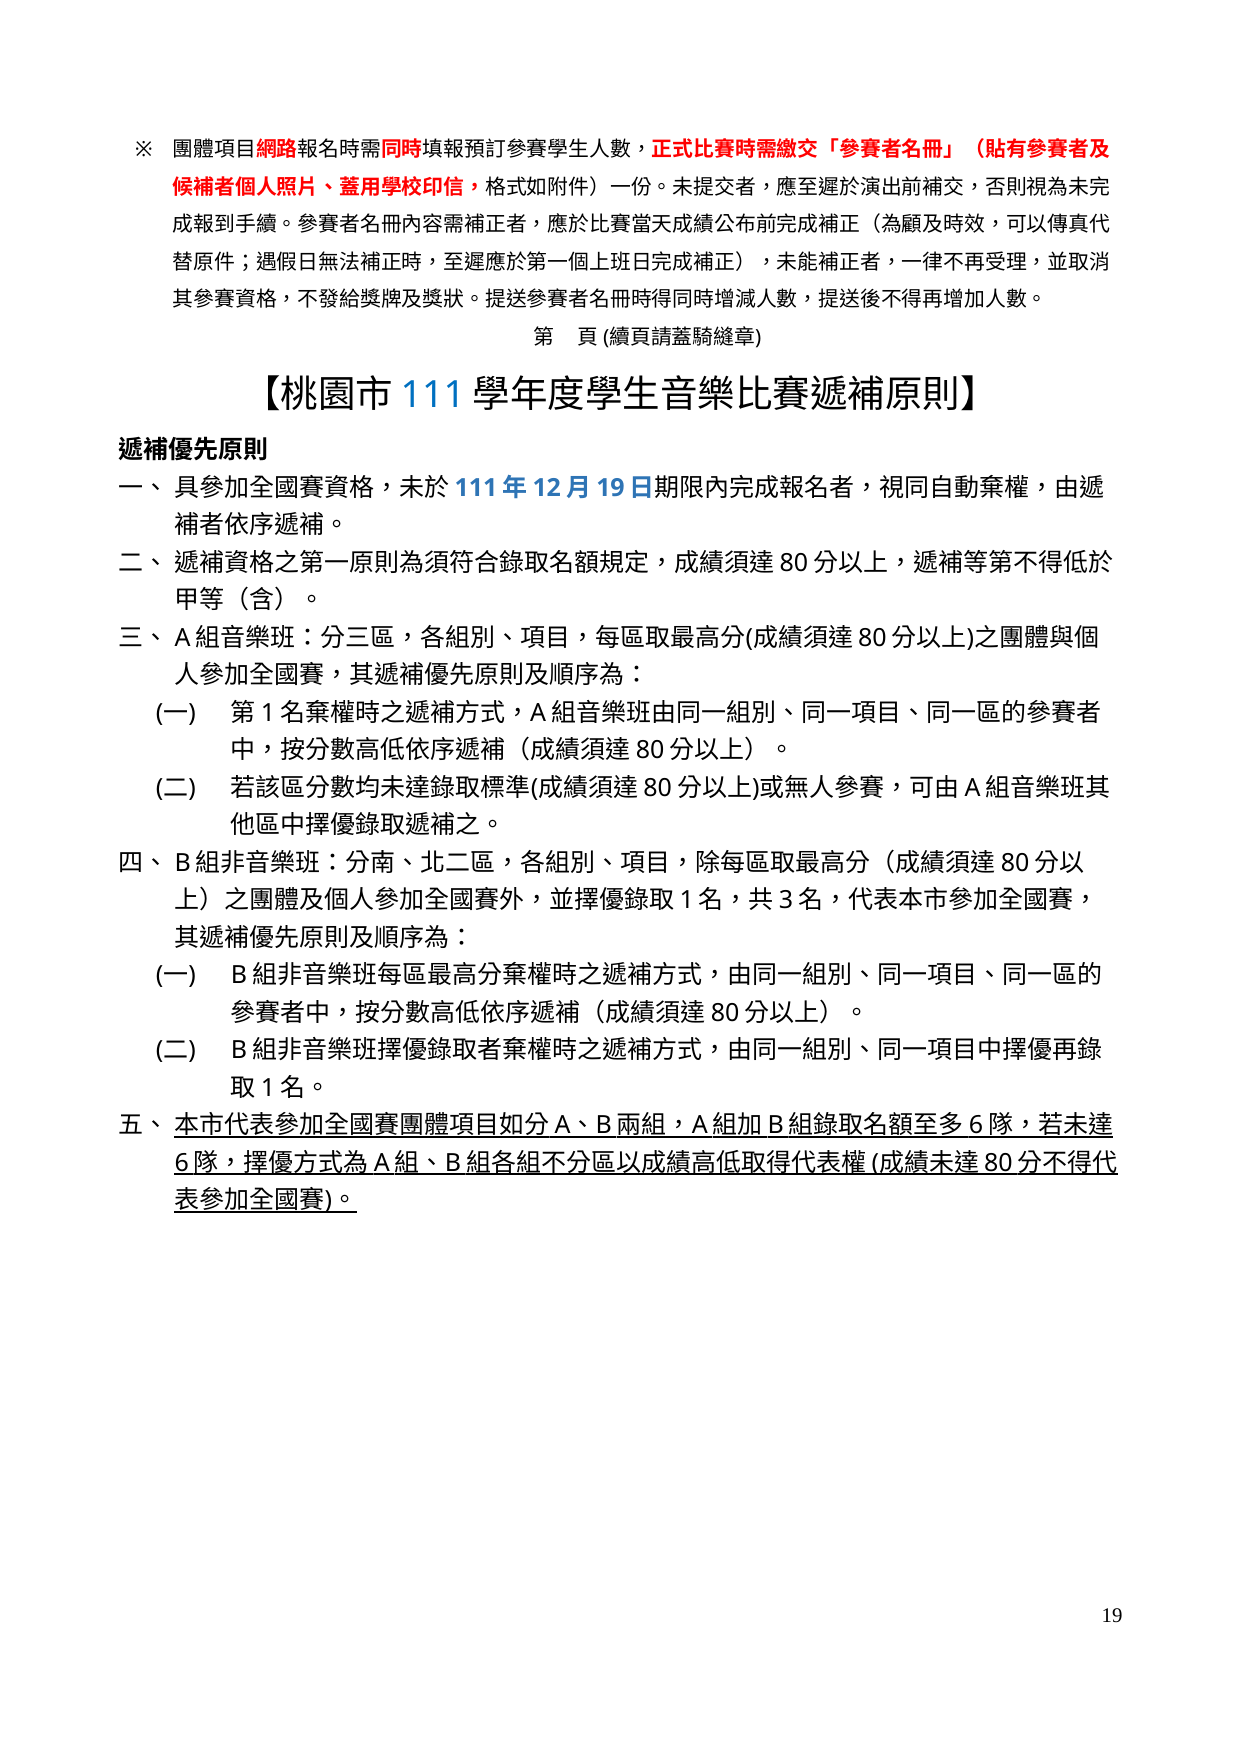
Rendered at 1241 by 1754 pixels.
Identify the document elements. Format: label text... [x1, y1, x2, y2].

text 遞補優先原則 [118, 429, 1122, 467]
list 遞補資格之第一原則為須符合錄取名額規定，成績須達80分以上，遞補等第不得低於甲等（含）。 [118, 542, 1122, 617]
list B組非音樂班：分南、北二區，各組別、項目，除每區取最高分（成績須達80分以上）之團體及個人參加全國賽外，並擇優錄取1名，共3名，代表本市參加全國賽，其遞補優先原則及順序為： [118, 842, 1122, 954]
list A組音樂班：分三區，各組別、項目，每區取最高分(成績須達80分以上)之團體與個人參加全國賽，其遞補優先原則及順序為： [118, 617, 1122, 692]
text 【桃園市111學年度學生音樂比賽遞補原則】 [118, 354, 1122, 429]
list 具參加全國賽資格，未於111年12月19日期限內完成報名者，視同自動棄權，由遞補者依序遞補。 [118, 467, 1122, 542]
list 團體項目網路報名時需同時填報預訂參賽學生人數，正式比賽時需繳交「參賽者名冊」（貼有參賽者及候補者個人照片、蓋用學校印信，格式如附件）一份。未提交者，應至遲於演出前補交，否則視為未完成報到手續。參賽者名冊內容需補正者，應於比賽當天成績公布前完成補正（為顧及時效，可以傳真代替原件；遇假日無法補正時，至遲應於第一個上班日完成補正），未能補正者，一律不再受理，並取消其參賽資格，不發給獎牌及獎狀。提送參賽者名冊時得同時增減人數，提送後不得再增加人數。 [135, 129, 1122, 317]
list 本市代表參加全國賽團體項目如分A、B兩組，A組加B組錄取名額至多6隊，若未達6隊，擇優方式為A組、B組各組不分區以成績高低取得代表權 (成績未達80分不得代表參加全國賽)。 [118, 1104, 1122, 1217]
list B組非音樂班擇優錄取者棄權時之遞補方式，由同一組別、同一項目中擇優再錄取1名。 [156, 1029, 1122, 1104]
text 第 頁 (續頁請蓋騎縫章) [172, 317, 1122, 354]
list B組非音樂班每區最高分棄權時之遞補方式，由同一組別、同一項目、同一區的參賽者中，按分數高低依序遞補（成績須達80分以上）。 [156, 954, 1122, 1029]
list 若該區分數均未達錄取標準(成績須達80分以上)或無人參賽，可由A組音樂班其他區中擇優錄取遞補之。 [156, 767, 1122, 842]
list 第1名棄權時之遞補方式，A組音樂班由同一組別、同一項目、同一區的參賽者中，按分數高低依序遞補（成績須達80分以上）。 [156, 692, 1122, 767]
